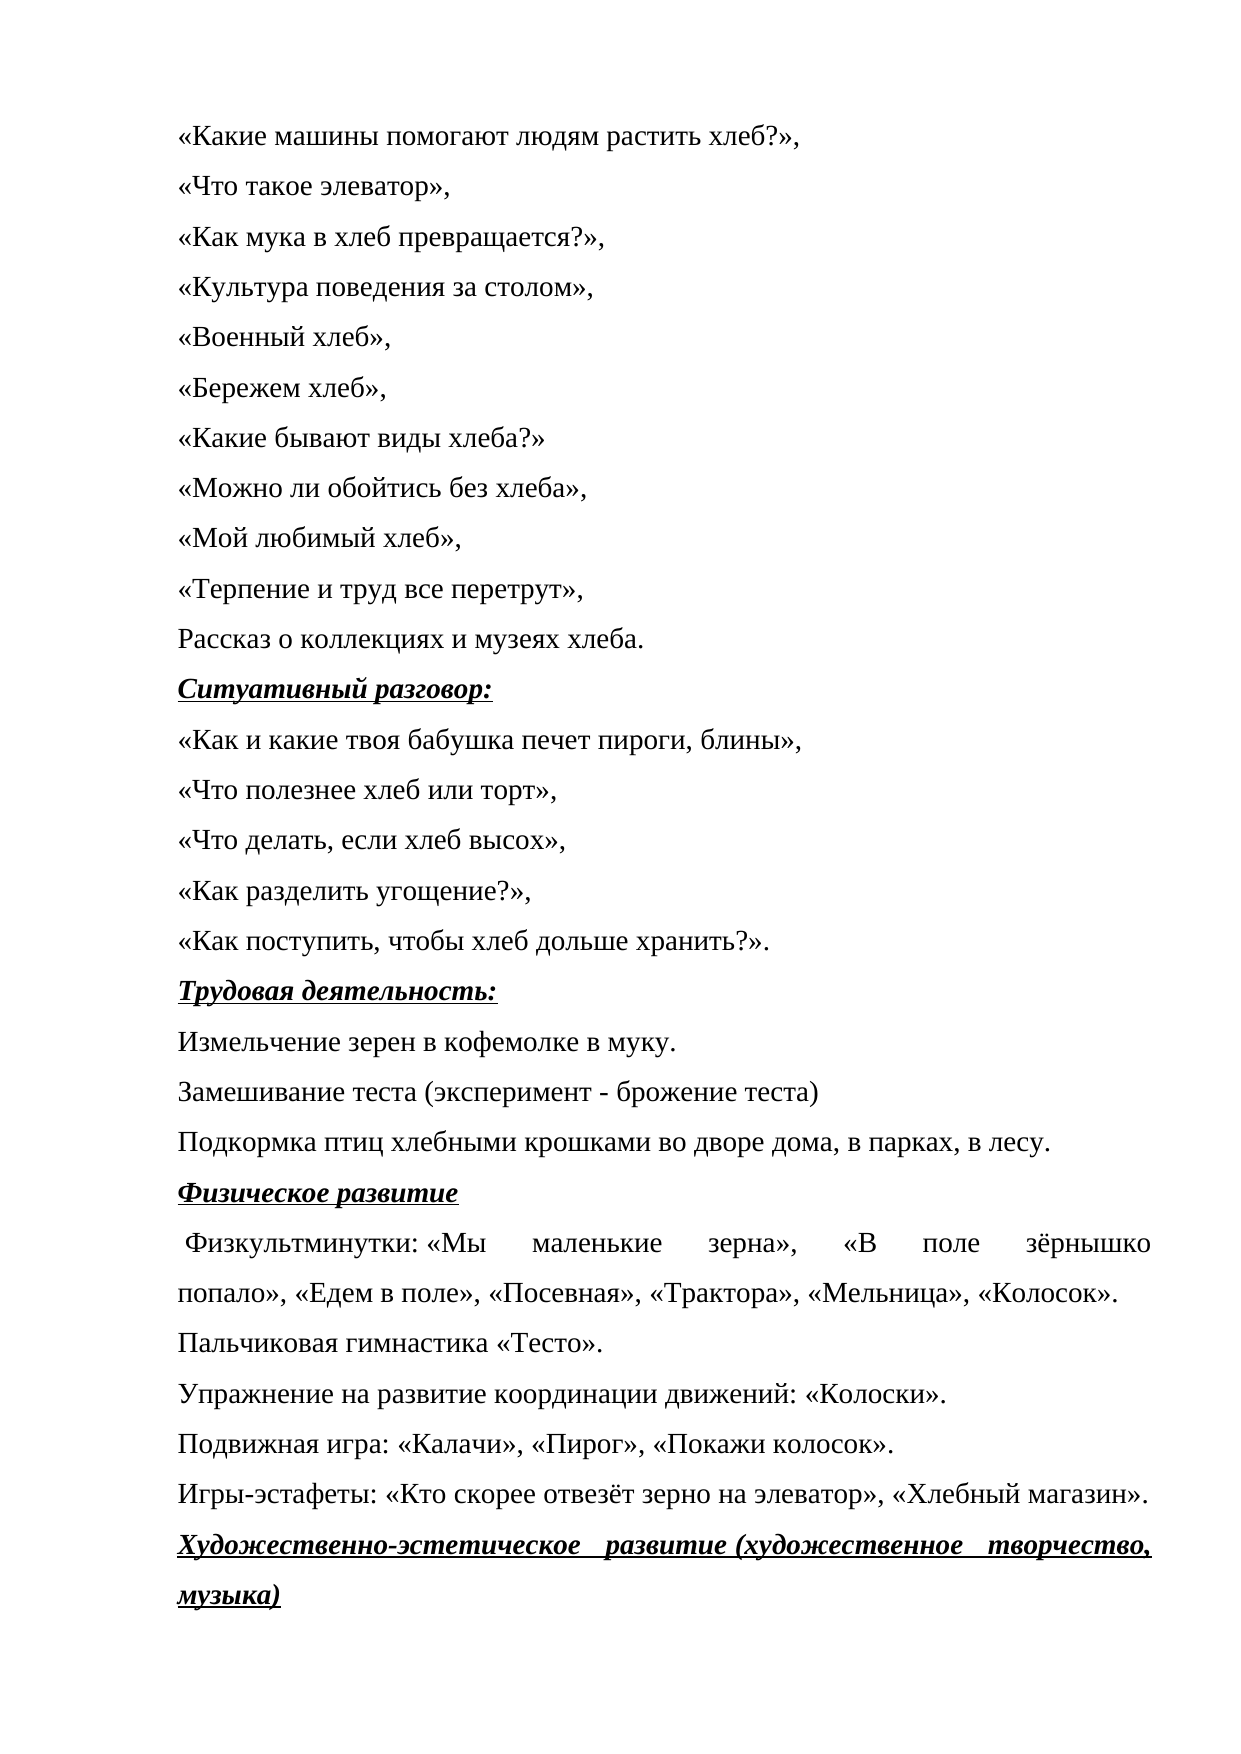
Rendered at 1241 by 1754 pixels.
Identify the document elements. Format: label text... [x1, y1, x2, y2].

text Художественно-эстетическое развитие (художественное творчество, музыка) [177, 1527, 1152, 1556]
text Замешивание теста (эксперимент - брожение теста) [177, 1074, 1152, 1108]
text «Как разделить угощение?», [177, 873, 1152, 906]
text Игры-эстафеты: «Кто скорее отвезёт зерно на элеватор», «Хлебный магазин». [177, 1477, 1152, 1510]
text «Как и какие твоя бабушка печет пироги, блины», [177, 722, 1152, 755]
text Рассказ о коллекциях и музеях хлеба. [177, 621, 1152, 655]
text «Мой любимый хлеб», [177, 521, 1152, 554]
text «Какие бывают виды хлеба?» [177, 420, 1152, 453]
text Упражнение на развитие координации движений: «Колоски». [177, 1376, 1152, 1409]
text «Что такое элеватор», [177, 168, 1152, 202]
text «Что делать, если хлеб высох», [177, 822, 1152, 856]
text «Можно ли обойтись без хлеба», [177, 470, 1152, 504]
text «Терпение и труд все перетрут», [177, 571, 1152, 604]
text Художественно-эстетическое развитие (художественное творчество, музыка) [177, 1558, 1152, 1611]
text Физическое развитие [177, 1175, 1152, 1208]
text Физкультминутки: «Мы маленькие зерна», «В поле зёрнышко попало», «Едем в поле», «Посевная», «Трактора», «Мельница», «Колосок». [177, 1225, 1152, 1309]
text Трудовая деятельность: [177, 973, 1152, 1007]
text «Что полезнее хлеб или торт», [177, 772, 1152, 806]
text Измельчение зерен в кофемолке в муку. [177, 1024, 1152, 1057]
text «Бережем хлеб», [177, 370, 1152, 403]
text Пальчиковая гимнастика «Тесто». [177, 1326, 1152, 1359]
text «Как мука в хлеб превращается?», [177, 219, 1152, 252]
text Подкормка птиц хлебными крошками во дворе дома, в парках, в лесу. [177, 1124, 1152, 1158]
text Ситуативный разговор: [177, 672, 1152, 705]
text «Культура поведения за столом», [177, 269, 1152, 303]
text «Как поступить, чтобы хлеб дольше хранить?». [177, 923, 1152, 957]
text Подвижная игра: «Калачи», «Пирог», «Покажи колосок». [177, 1426, 1152, 1460]
text «Военный хлеб», [177, 319, 1152, 353]
text «Какие машины помогают людям растить хлеб?», [177, 118, 1152, 152]
